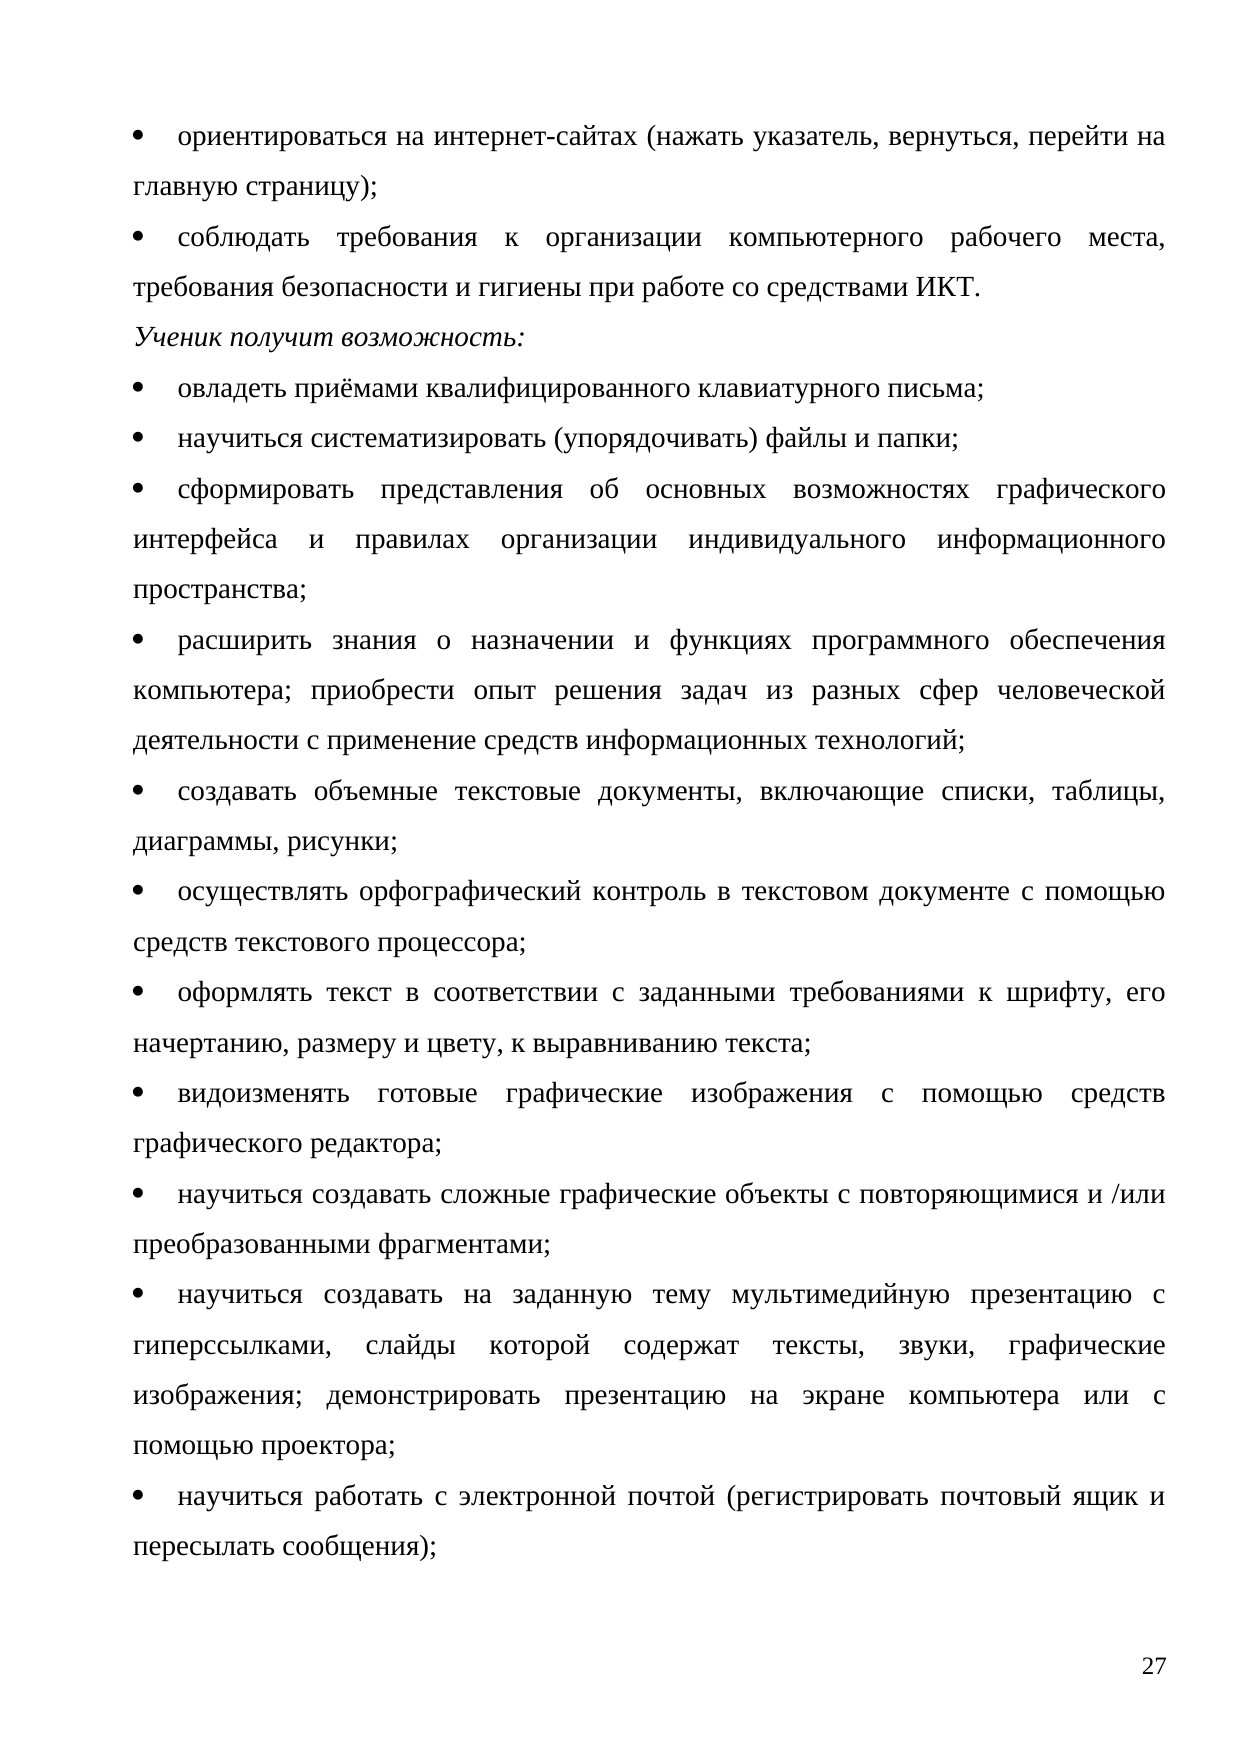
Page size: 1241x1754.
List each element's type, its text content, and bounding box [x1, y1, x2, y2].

list научиться систематизировать (упорядочивать) файлы и папки; [133, 420, 1167, 454]
list осуществлять орфографический контроль в текстовом документе с помощью средств текстового процессора; [133, 873, 1167, 957]
list научиться работать с электронной почтой (регистрировать почтовый ящик и пересылать сообщения); [133, 1478, 1167, 1562]
list ориентироваться на интернет-сайтах (нажать указатель, вернуться, перейти на главную страницу); [133, 118, 1167, 202]
list научиться создавать на заданную тему мультимедийную презентацию с гиперссылками, слайды которой содержат тексты, звуки, графические изображения; демонстрировать презентацию на экране компьютера или с помощью проектора; [133, 1276, 1167, 1461]
list расширить знания о назначении и функциях программного обеспечения компьютера; приобрести опыт решения задач из разных сфер человеческой деятельности с применение средств информационных технологий; [133, 622, 1167, 756]
list соблюдать требования к организации компьютерного рабочего места, требования безопасности и гигиены при работе со средствами ИКТ. [133, 219, 1167, 303]
list видоизменять готовые графические изображения с помощью средств графического редактора; [133, 1075, 1167, 1159]
list создавать объемные текстовые документы, включающие списки, таблицы, диаграммы, рисунки; [133, 773, 1167, 857]
text Ученик получит возможность: [133, 319, 1167, 353]
list овладеть приёмами квалифицированного клавиатурного письма; [133, 370, 1167, 403]
list сформировать представления об основных возможностях графического интерфейса и правилах организации индивидуального информационного пространства; [133, 471, 1167, 605]
list научиться создавать сложные графические объекты с повторяющимися и /или преобразованными фрагментами; [133, 1176, 1167, 1260]
list оформлять текст в соответствии с заданными требованиями к шрифту, его начертанию, размеру и цвету, к выравниванию текста; [133, 974, 1167, 1058]
